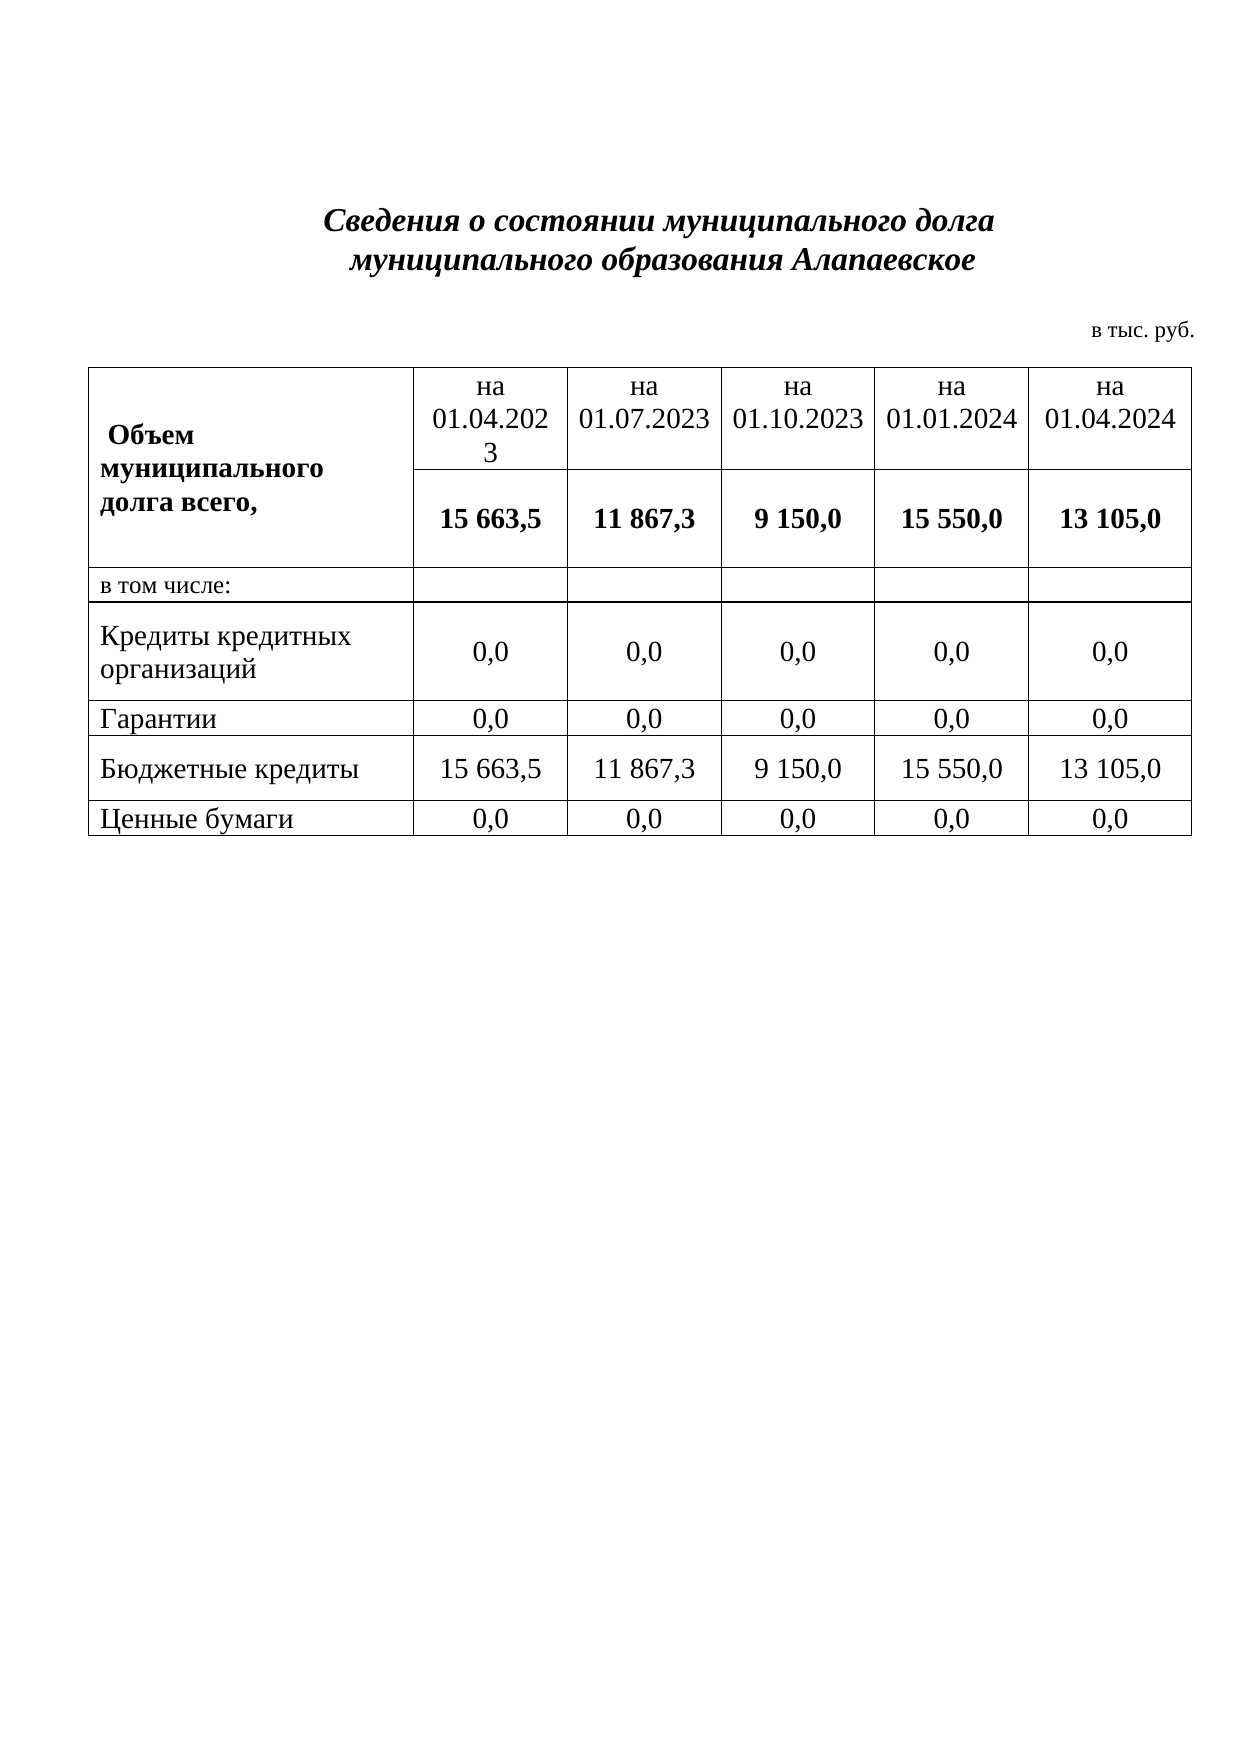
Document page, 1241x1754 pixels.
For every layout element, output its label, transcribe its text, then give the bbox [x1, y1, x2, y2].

table_cell 11 867,3 [568, 470, 721, 567]
table_cell [568, 568, 721, 601]
table_cell 0,0 [722, 603, 874, 700]
table_cell 0,0 [568, 801, 721, 835]
table_cell 15 663,5 [414, 736, 567, 800]
table_header на 01.01.2024 [875, 368, 1028, 468]
table_cell 15 663,5 [414, 470, 567, 567]
table_cell [875, 568, 1028, 601]
table_cell 0,0 [414, 603, 567, 700]
table_header на 01.04.2023 [414, 368, 567, 468]
table_cell 0,0 [1029, 603, 1191, 700]
table_cell Кредиты кредитных организаций [89, 603, 413, 700]
table_cell Гарантии [89, 701, 413, 734]
table_cell 11 867,3 [568, 736, 721, 800]
table_cell 0,0 [1029, 801, 1191, 835]
table_cell 9 150,0 [722, 470, 874, 567]
table_cell 13 105,0 [1029, 736, 1191, 800]
table_cell [414, 568, 567, 601]
table_cell 0,0 [414, 701, 567, 734]
table_cell [1029, 568, 1191, 601]
table_cell 0,0 [722, 801, 874, 835]
table_cell 0,0 [875, 701, 1028, 734]
table_header на 01.04.2024 [1029, 368, 1191, 468]
table_cell 15 550,0 [875, 736, 1028, 800]
table_cell 0,0 [568, 701, 721, 734]
table_cell 13 105,0 [1029, 470, 1191, 567]
table_header на 01.10.2023 [722, 368, 874, 468]
table_cell [722, 568, 874, 601]
table_cell 9 150,0 [722, 736, 874, 800]
table_cell 15 550,0 [875, 470, 1028, 567]
table_cell 0,0 [414, 801, 567, 835]
table_cell 0,0 [875, 801, 1028, 835]
table_cell 0,0 [568, 603, 721, 700]
table_cell 0,0 [1029, 701, 1191, 734]
table_cell Бюджетные кредиты [89, 736, 413, 800]
table_header Объем муниципального долга всего, [89, 368, 413, 567]
table_cell 0,0 [875, 603, 1028, 700]
table_header Сведения о состоянии муниципального долга муниципального образования Алапаевское [118, 201, 1196, 316]
table_cell Ценные бумаги [89, 801, 413, 835]
table_cell 0,0 [722, 701, 874, 734]
table_cell в том числе: [89, 568, 413, 601]
table_header на 01.07.2023 [568, 368, 721, 468]
text в тыс. руб. [118, 316, 1196, 342]
